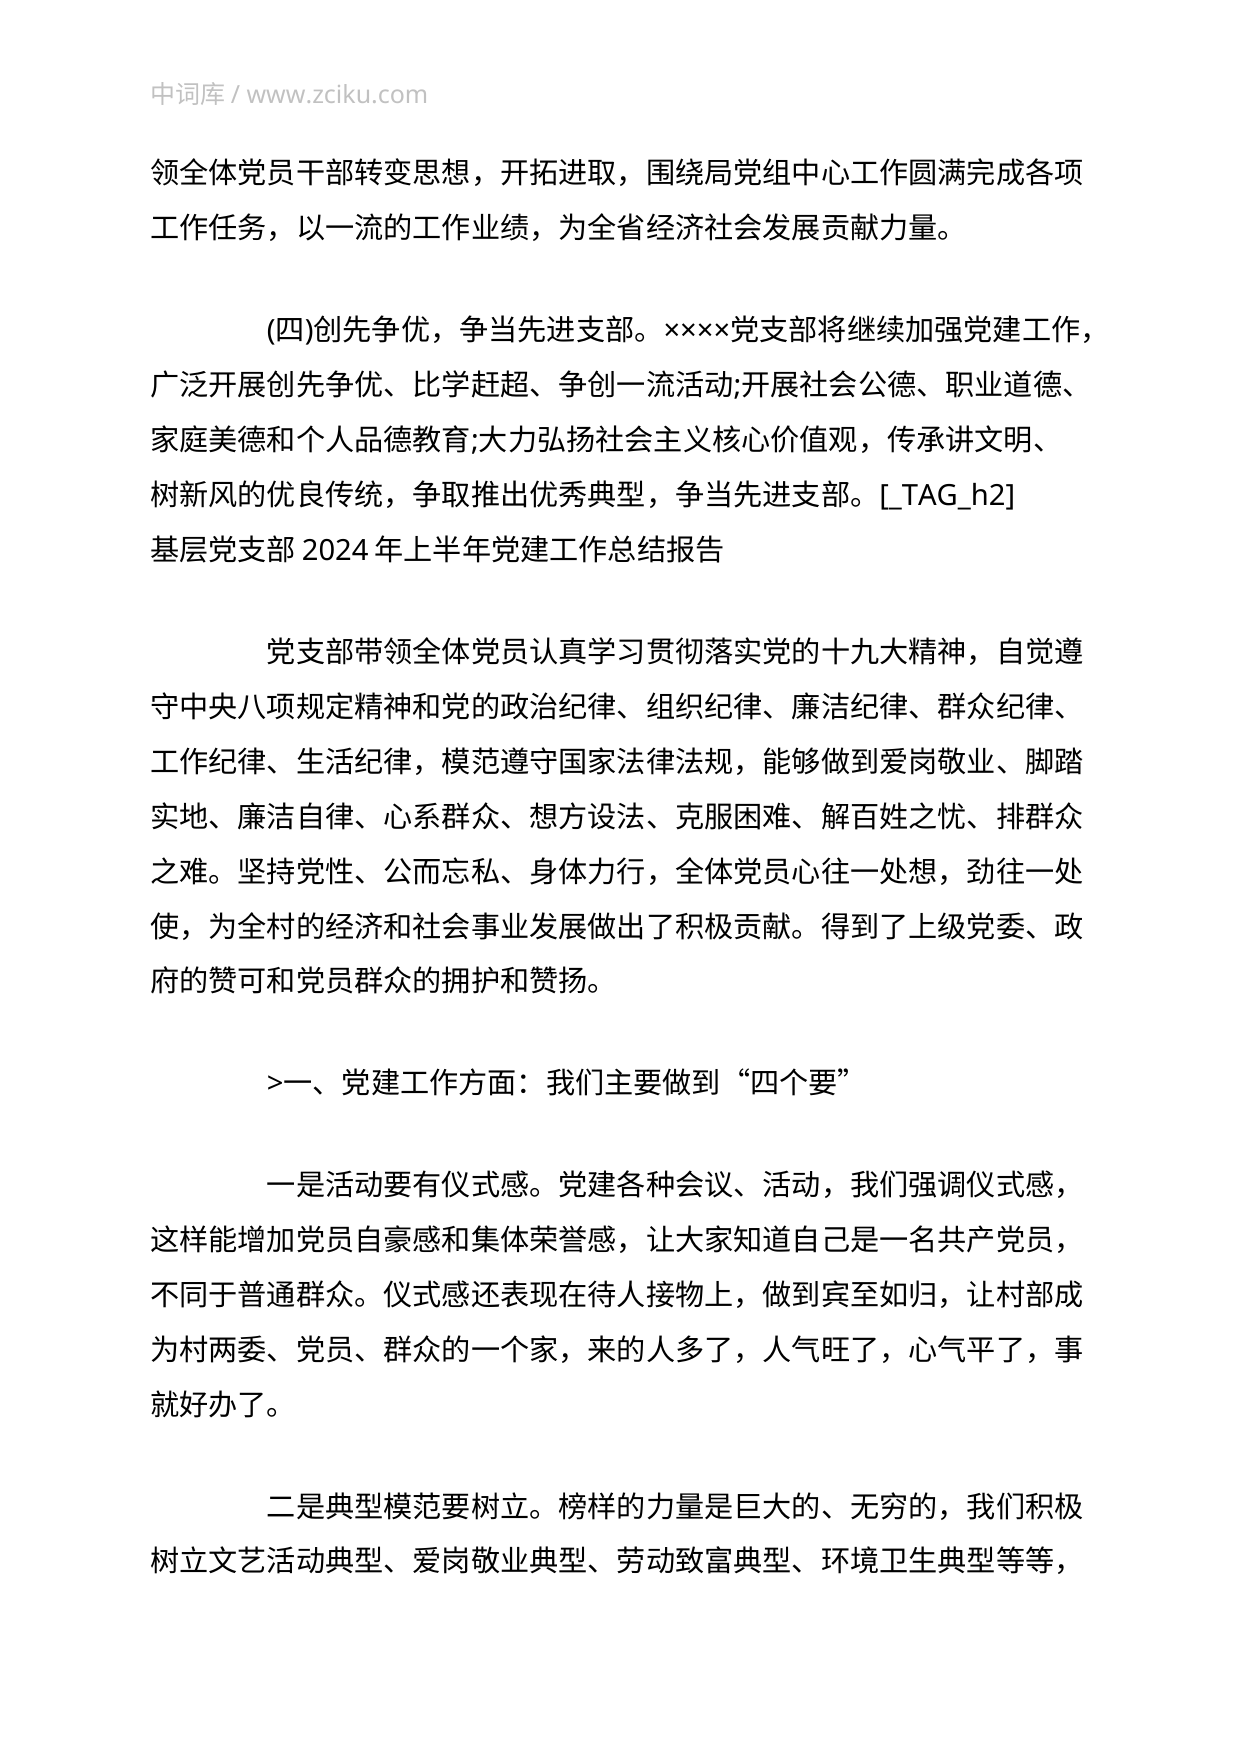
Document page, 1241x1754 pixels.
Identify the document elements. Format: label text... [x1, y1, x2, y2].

text (四)创先争优，争当先进支部。××××党支部将继续加强党建工作，广泛开展创先争优、比学赶超、争创一流活动;开展社会公德、职业道德、家庭美德和个人品德教育;大力弘扬社会主义核心价值观，传承讲文明、树新风的优良传统，争取推出优秀典型，争当先进支部。[_TAG_h2] 基层党支部2024年上半年党建工作总结报告 [150, 307, 1090, 569]
text 党支部带领全体党员认真学习贯彻落实党的十九大精神，自觉遵守中央八项规定精神和党的政治纪律、组织纪律、廉洁纪律、群众纪律、工作纪律、生活纪律，模范遵守国家法律法规，能够做到爱岗敬业、脚踏实地、廉洁自律、心系群众、想方设法、克服困难、解百姓之忧、排群众之难。坚持党性、公而忘私、身体力行，全体党员心往一处想，劲往一处使，为全村的经济和社会事业发展做出了积极贡献。得到了上级党委、政府的赞可和党员群众的拥护和赞扬。 [150, 629, 1090, 1000]
text >一、党建工作方面：我们主要做到“四个要” [150, 1060, 1090, 1102]
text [150, 150, 1090, 247]
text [150, 1483, 1090, 1580]
text 一是活动要有仪式感。党建各种会议、活动，我们强调仪式感，这样能增加党员自豪感和集体荣誉感，让大家知道自己是一名共产党员，不同于普通群众。仪式感还表现在待人接物上，做到宾至如归，让村部成为村两委、党员、群众的一个家，来的人多了，人气旺了，心气平了，事就好办了。 [150, 1162, 1090, 1424]
